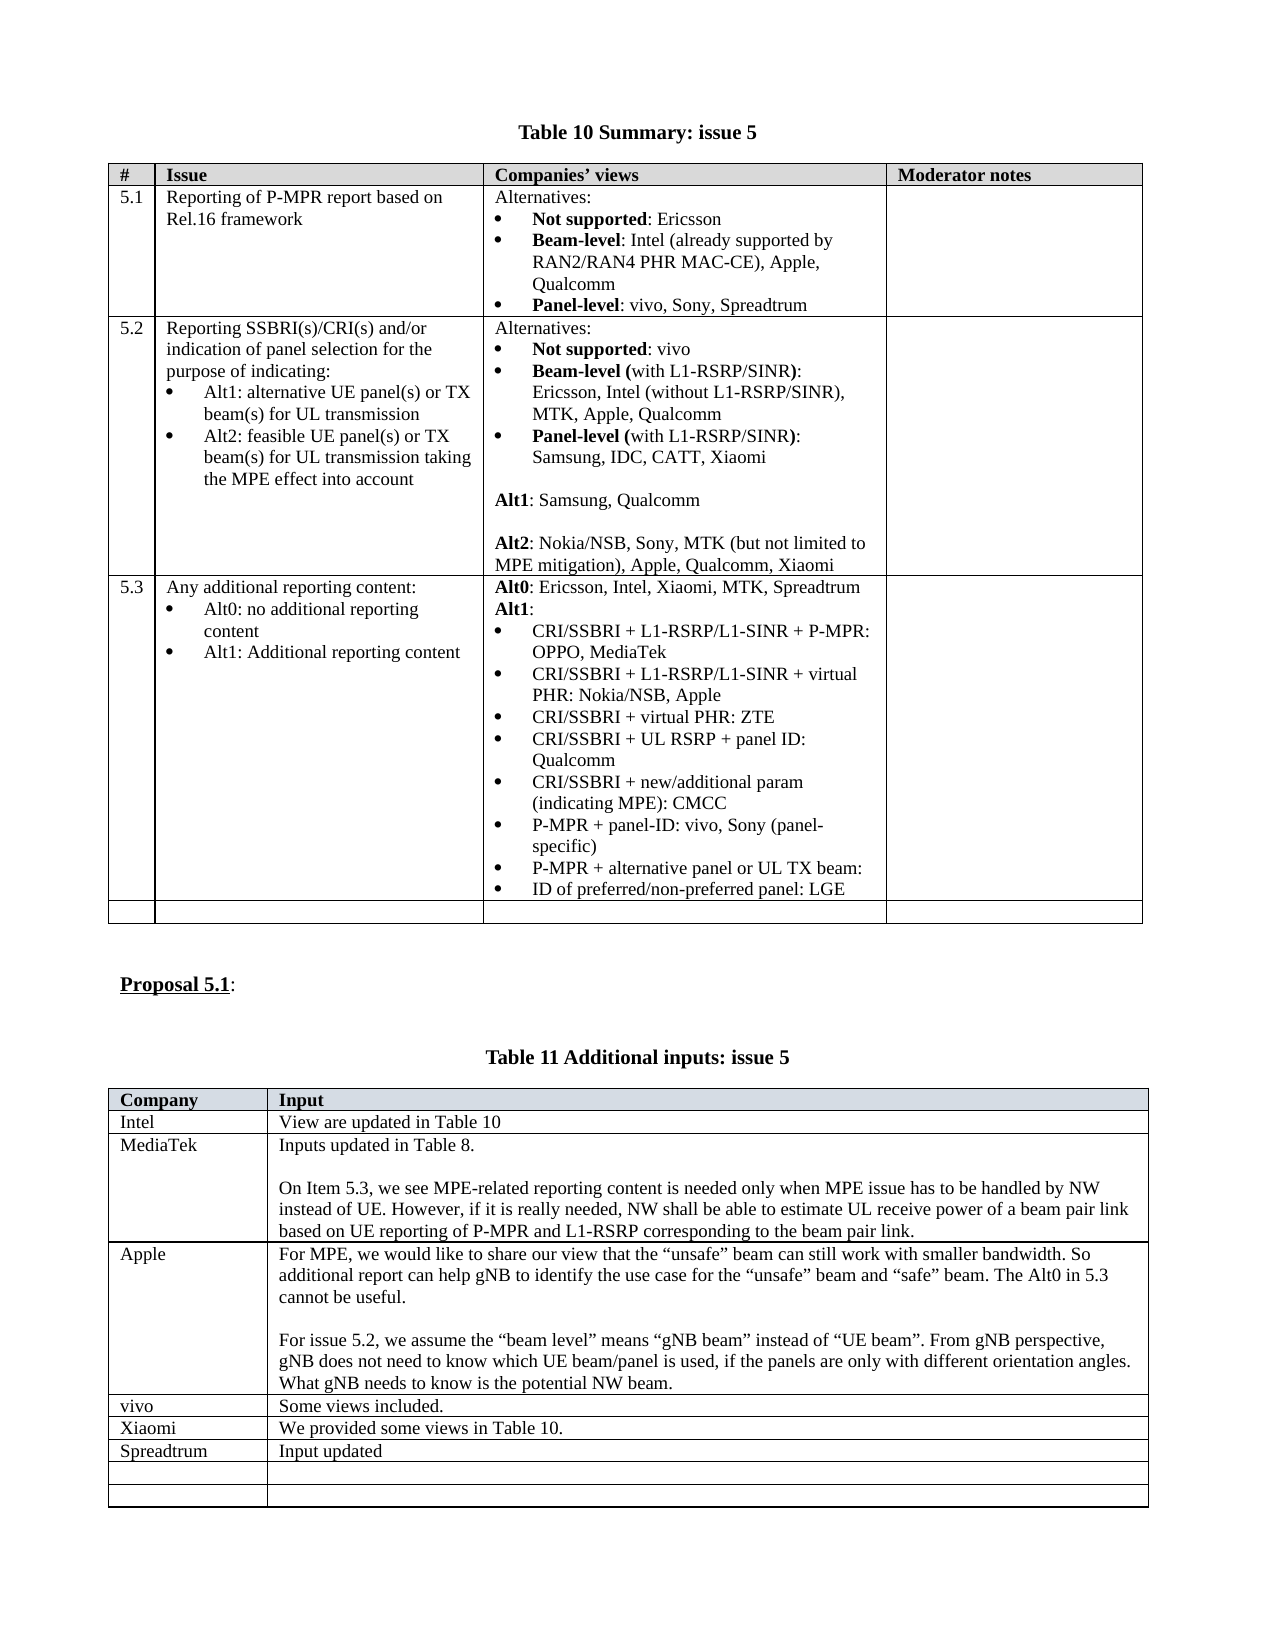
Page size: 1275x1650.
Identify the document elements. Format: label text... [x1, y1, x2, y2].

table_cell [887, 576, 1142, 900]
table_cell Spreadtrum [109, 1440, 267, 1461]
table_cell [109, 1485, 267, 1506]
table_cell Intel [109, 1111, 267, 1133]
table_cell 5.1 [109, 186, 154, 316]
table_cell [887, 317, 1142, 575]
table_cell [268, 1485, 1148, 1506]
table_cell 5.2 [109, 317, 154, 575]
table_cell Any additional reporting content: Alt0: no additional reporting content Alt1: Additional reporting content [156, 576, 483, 900]
table_cell We provided some views in Table 10. [268, 1417, 1148, 1439]
table_cell [268, 1462, 1148, 1484]
table_cell Input updated [268, 1440, 1148, 1461]
table_cell [109, 1462, 267, 1484]
table_header # [109, 164, 154, 185]
table_header Input [268, 1089, 1148, 1110]
table_cell Some views included. [268, 1395, 1148, 1416]
table_cell MediaTek [109, 1134, 267, 1241]
table_cell Reporting of P-MPR report based on Rel.16 framework [156, 186, 483, 316]
table_cell [484, 901, 886, 922]
text Proposal 5.1: [120, 972, 1155, 996]
table_cell [887, 186, 1142, 316]
table_header Moderator notes [887, 164, 1142, 185]
table_cell Alt0: Ericsson, Intel, Xiaomi, MTK, Spreadtrum Alt1: CRI/SSBRI + L1-RSRP/L1-SINR + P-MPR: OPPO, MediaTek CRI/SSBRI + L1-RSRP/L1-SINR + virtual PHR: Nokia/NSB, Apple CRI/SSBRI + virtual PHR: ZTE CRI/SSBRI + UL RSRP + panel ID: Qualcomm CRI/SSBRI + new/additional param (indicating MPE): CMCC P-MPR + panel-ID: vivo, Sony (panel-specific) P-MPR + alternative panel or UL TX beam: ID of preferred/non-preferred panel: LGE [484, 576, 886, 900]
table_cell Alternatives: Not supported: vivo Beam-level (with L1-RSRP/SINR): Ericsson, Intel (without L1-RSRP/SINR), MTK, Apple, Qualcomm Panel-level (with L1-RSRP/SINR): Samsung, IDC, CATT, Xiaomi Alt1: Samsung, Qualcomm Alt2: Nokia/NSB, Sony, MTK (but not limited to MPE mitigation), Apple, Qualcomm, Xiaomi [484, 317, 886, 575]
table_cell View are updated in Table 10 [268, 1111, 1148, 1133]
table_header Companies’ views [484, 164, 886, 185]
text Table 11 Additional inputs: issue 5 [120, 1045, 1155, 1069]
table_cell 5.3 [109, 576, 154, 900]
table_cell Xiaomi [109, 1417, 267, 1439]
table_cell [109, 901, 154, 922]
table_cell [156, 901, 483, 922]
table_cell [887, 901, 1142, 922]
table_header Issue [156, 164, 483, 185]
table_cell Inputs updated in Table 8. On Item 5.3, we see MPE-related reporting content is needed only when MPE issue has to be handled by NW instead of UE. However, if it is really needed, NW shall be able to estimate UL receive power of a beam pair link based on UE reporting of P-MPR and L1-RSRP corresponding to the beam pair link. [268, 1134, 1148, 1241]
table_cell Reporting SSBRI(s)/CRI(s) and/or indication of panel selection for the purpose of indicating: Alt1: alternative UE panel(s) or TX beam(s) for UL transmission Alt2: feasible UE panel(s) or TX beam(s) for UL transmission taking the MPE effect into account [156, 317, 483, 575]
table_cell For MPE, we would like to share our view that the “unsafe” beam can still work with smaller bandwidth. So additional report can help gNB to identify the use case for the “unsafe” beam and “safe” beam. The Alt0 in 5.3 cannot be useful. For issue 5.2, we assume the “beam level” means “gNB beam” instead of “UE beam”. From gNB perspective, gNB does not need to know which UE beam/panel is used, if the panels are only with different orientation angles. What gNB needs to know is the potential NW beam. [268, 1243, 1148, 1393]
table_cell vivo [109, 1395, 267, 1416]
text Table 10 Summary: issue 5 [120, 120, 1155, 144]
table_cell Apple [109, 1243, 267, 1393]
table_cell Alternatives: Not supported: Ericsson Beam-level: Intel (already supported by RAN2/RAN4 PHR MAC-CE), Apple, Qualcomm Panel-level: vivo, Sony, Spreadtrum [484, 186, 886, 316]
table_header Company [109, 1089, 267, 1110]
